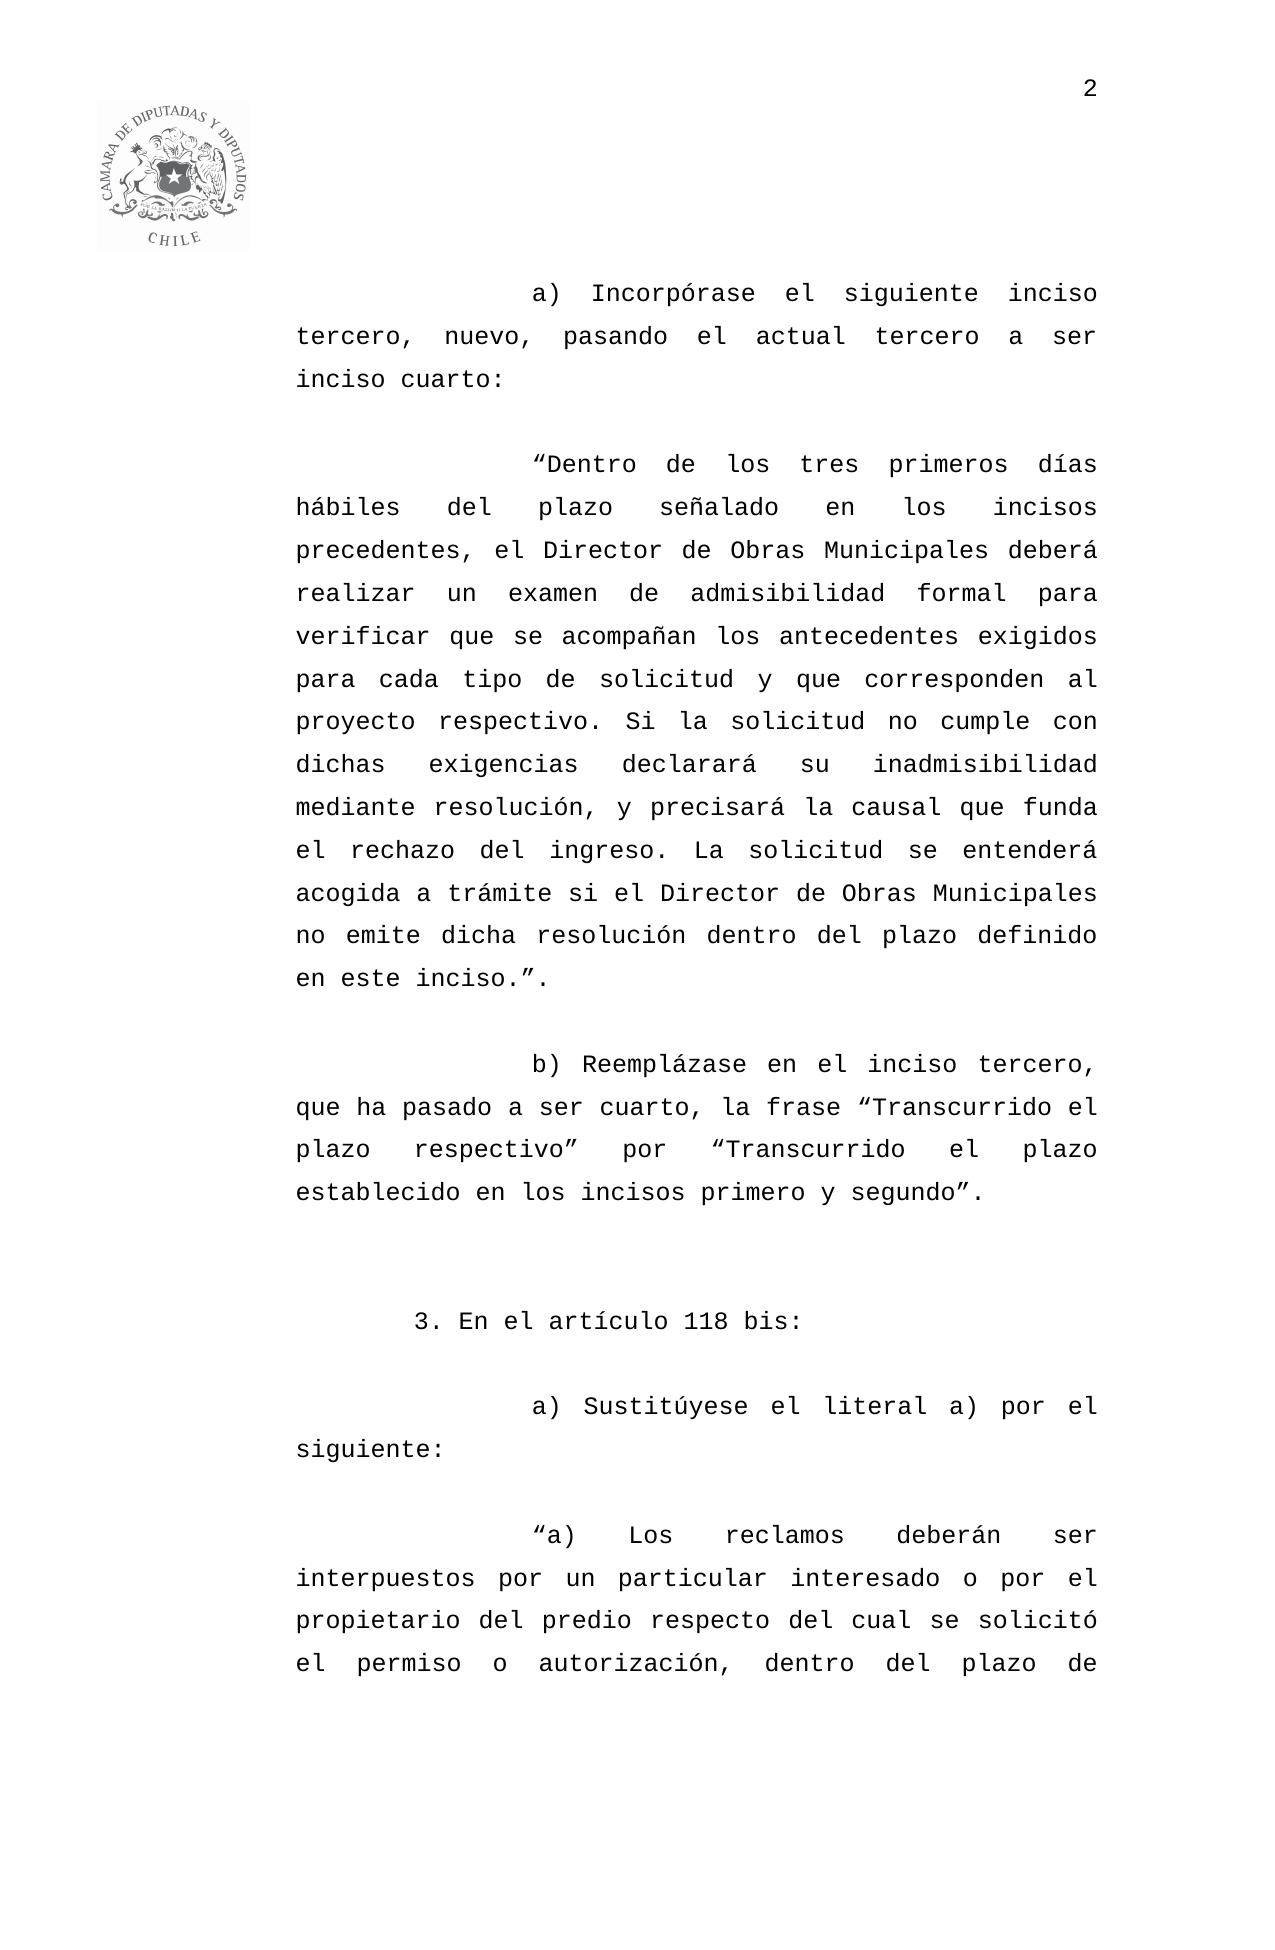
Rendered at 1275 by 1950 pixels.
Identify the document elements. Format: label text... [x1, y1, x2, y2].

text a) Incorpórase el siguiente inciso tercero, nuevo, pasando el actual tercero a ser inciso cuarto: [295, 281, 1098, 395]
text b) Reemplázase en el inciso tercero, que ha pasado a ser cuarto, la frase “Transcurrido el plazo respectivo” por “Transcurrido el plazo establecido en los incisos primero y segundo”. [295, 1051, 1098, 1208]
text 3. En el artículo 118 bis: [295, 1308, 1098, 1337]
text a) Sustitúyese el literal a) por el siguiente: [295, 1394, 1098, 1465]
text “Dentro de los tres primeros días hábiles del plazo señalado en los incisos precedentes, el Director de Obras Municipales deberá realizar un examen de admisibilidad formal para verificar que se acompañan los antecedentes exigidos para cada tipo de solicitud y que corresponden al proyecto respectivo. Si la solicitud no cumple con dichas exigencias declarará su inadmisibilidad mediante resolución, y precisará la causal que funda el rechazo del ingreso. La solicitud se entenderá acogida a trámite si el Director de Obras Municipales no emite dicha resolución dentro del plazo definido en este inciso.”. [295, 452, 1098, 994]
picture [97, 101, 249, 252]
